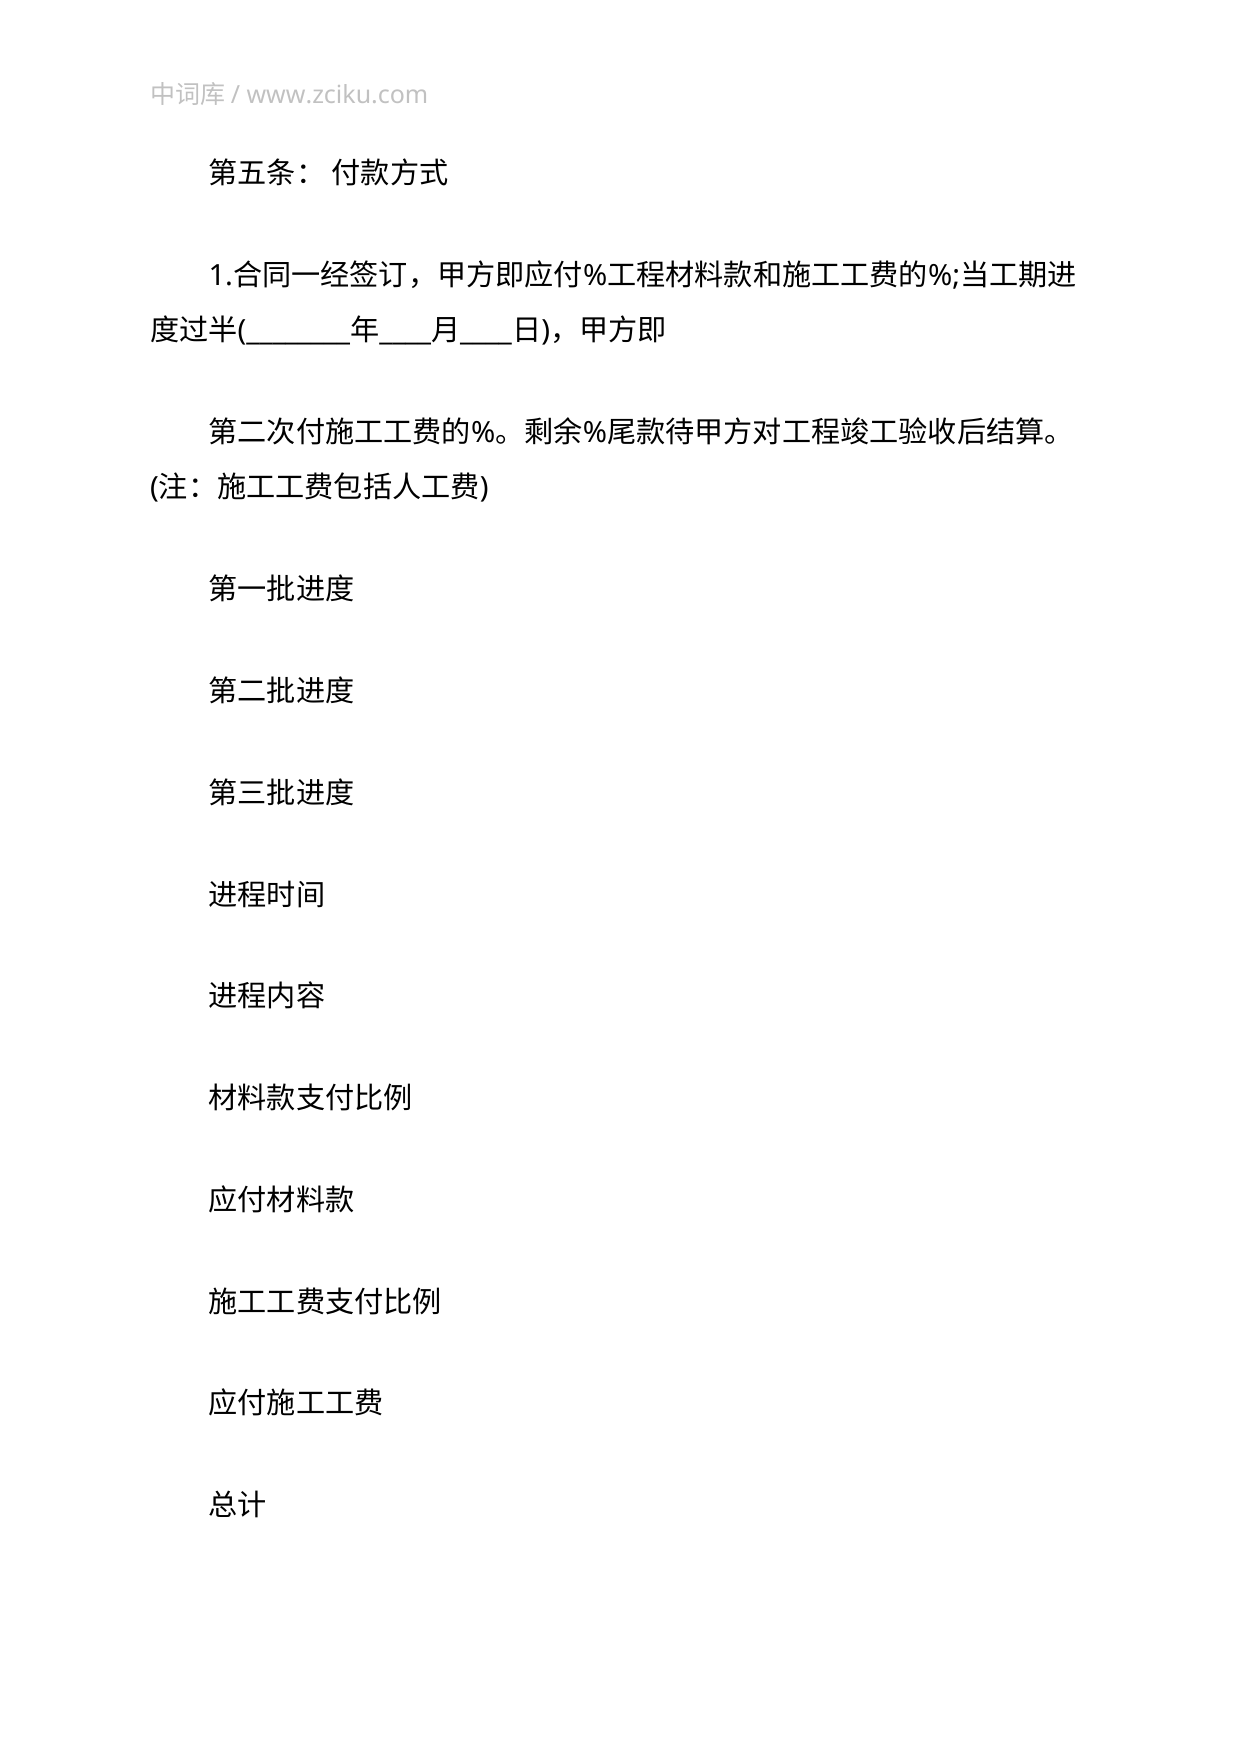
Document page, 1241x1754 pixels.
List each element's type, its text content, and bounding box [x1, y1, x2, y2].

text 第二次付施工工费的%。剩余%尾款待甲方对工程竣工验收后结算。(注：施工工费包括人工费) [150, 409, 1090, 506]
text 总计 [150, 1482, 1090, 1524]
text 进程内容 [150, 973, 1090, 1015]
text 施工工费支付比例 [150, 1278, 1090, 1320]
text 应付材料款 [150, 1176, 1090, 1219]
text 第五条： 付款方式 [150, 150, 1090, 192]
text 第三批进度 [150, 769, 1090, 812]
text 第二批进度 [150, 667, 1090, 710]
text 材料款支付比例 [150, 1074, 1090, 1117]
text 进程时间 [150, 871, 1090, 913]
text 应付施工工费 [150, 1380, 1090, 1422]
text 第一批进度 [150, 566, 1090, 608]
text 1.合同一经签订，甲方即应付%工程材料款和施工工费的%;当工期进度过半(________年____月____日)，甲方即 [150, 252, 1090, 349]
